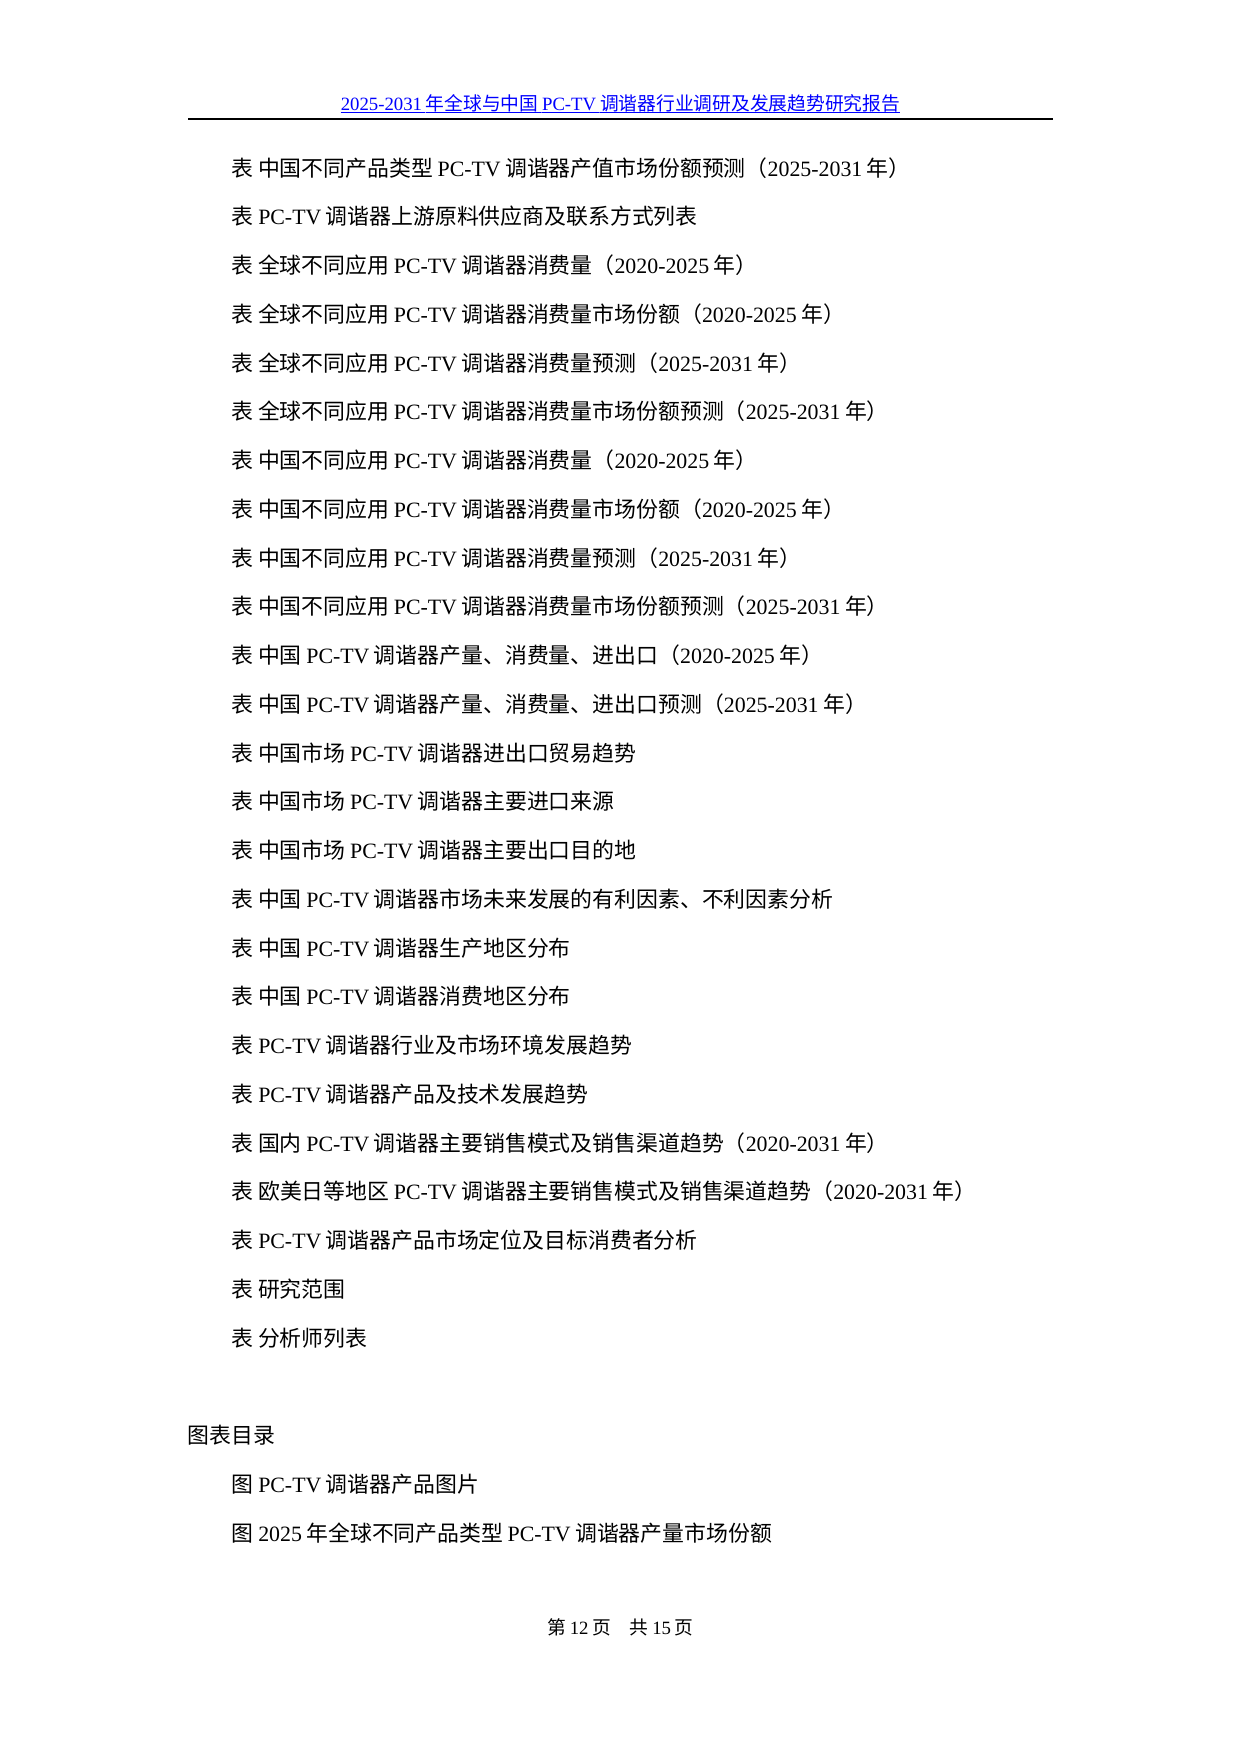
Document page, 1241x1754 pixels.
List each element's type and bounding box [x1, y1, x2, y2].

text [187, 150, 1053, 1548]
